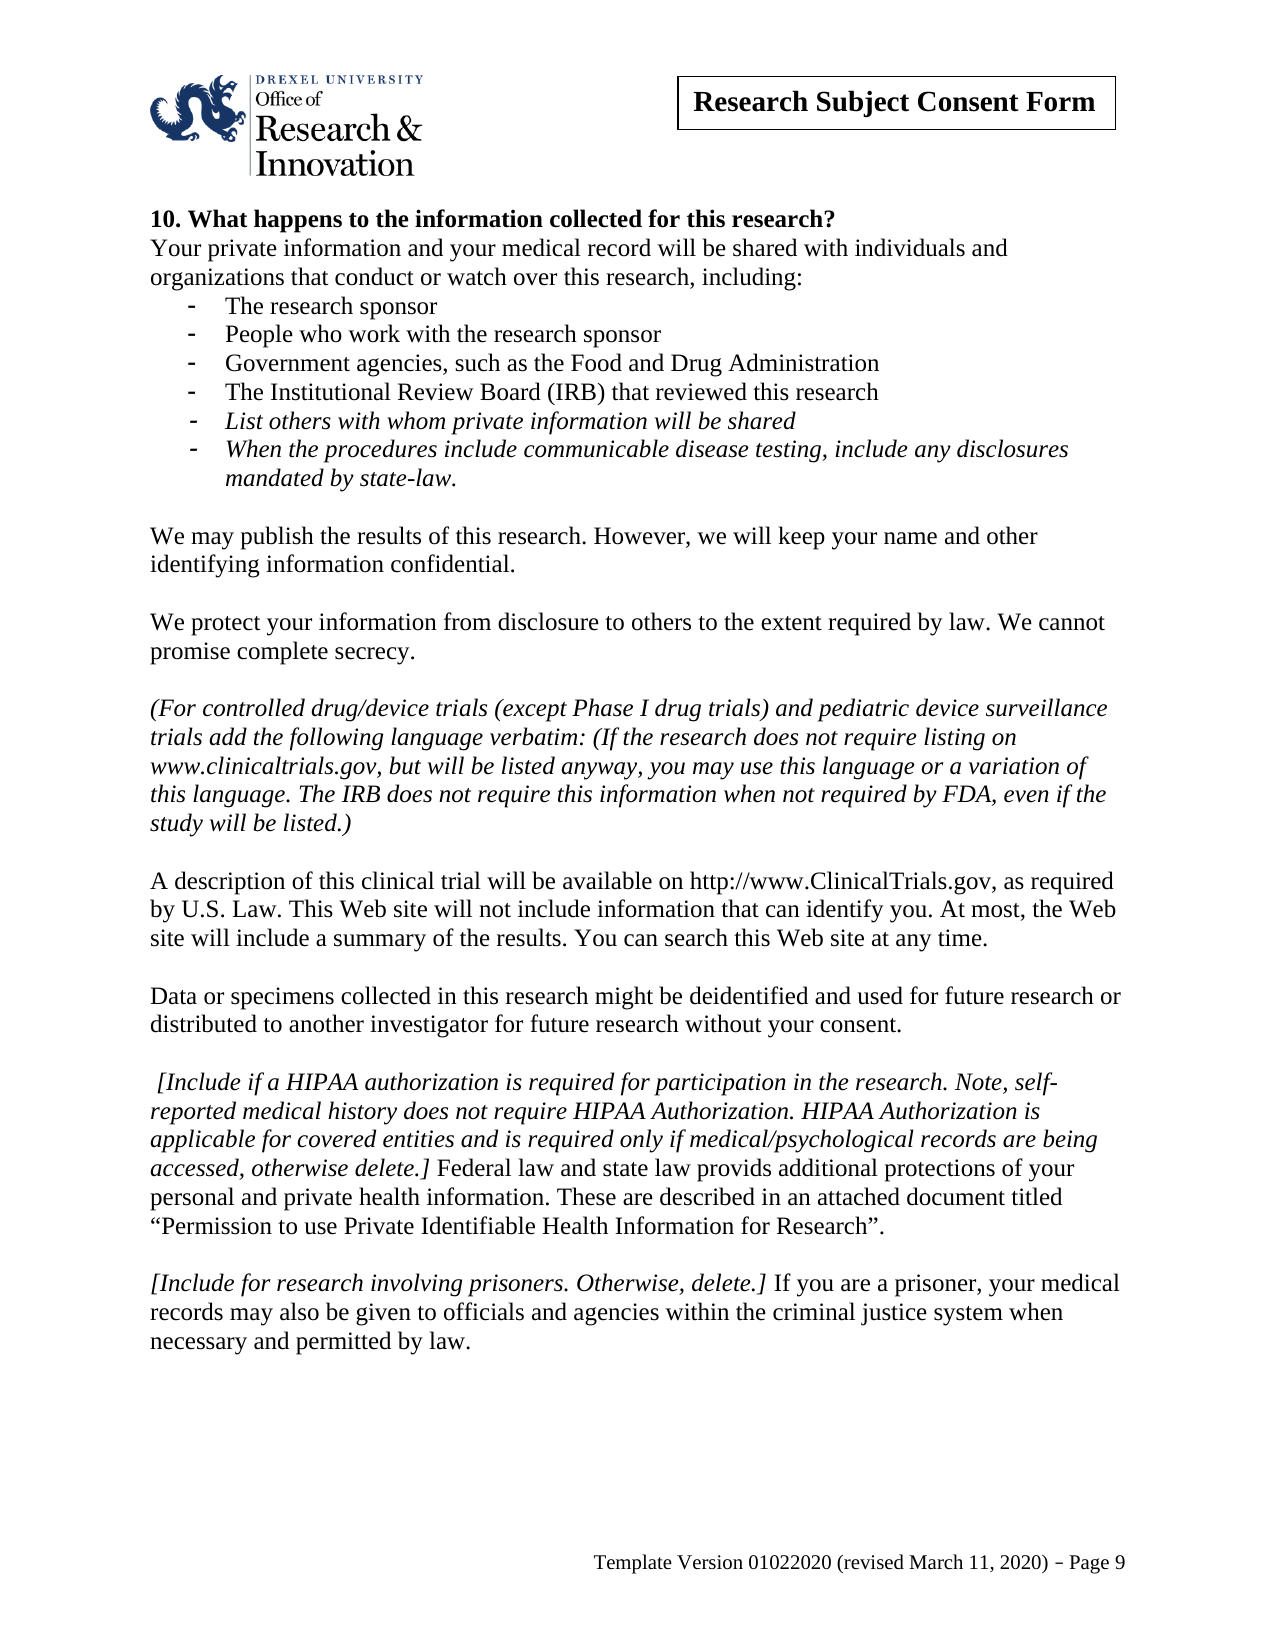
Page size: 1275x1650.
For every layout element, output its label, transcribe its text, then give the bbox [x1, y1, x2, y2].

text Data or specimens collected in this research might be deidentified and used for future research or distributed to another investigator for future research without your consent. [150, 981, 1125, 1038]
list The Institutional Review Board (IRB) that reviewed this research [187, 377, 1125, 406]
text (For controlled drug/device trials (except Phase I drug trials) and pediatric device surveillance trials add the following language verbatim: (If the research does not require listing on www.clinicaltrials.gov, but will be listed anyway, you may use this language or a variation of this language. The IRB does not require this information when not required by FDA, even if the study will be listed.) [150, 693, 1125, 837]
text [Include if a HIPAA authorization is required for participation in the research. Note, self-reported medical history does not require HIPAA Authorization. HIPAA Authorization is applicable for covered entities and is required only if medical/psychological records are being accessed, otherwise delete.] Federal law and state law provids additional protections of your personal and private health information. These are described in an attached document titled “Permission to use Private Identifiable Health Information for Research”. [150, 1067, 1125, 1239]
list The research sponsor [187, 291, 1125, 319]
list What happens to the information collected for this research? [150, 204, 1125, 233]
text [Include for research involving prisoners. Otherwise, delete.] If you are a prisoner, your medical records may also be given to officials and agencies within the criminal justice system when necessary and permitted by law. [150, 1268, 1125, 1354]
list Government agencies, such as the Food and Drug Administration [187, 348, 1125, 377]
list List others with whom private information will be shared [187, 406, 1125, 434]
text A description of this clinical trial will be available on http://www.ClinicalTrials.gov, as required by U.S. Law. This Web site will not include information that can identify you. At most, the Web site will include a summary of the results. You can search this Web site at any time. [150, 866, 1125, 952]
list People who work with the research sponsor [187, 319, 1125, 348]
text Your private information and your medical record will be shared with individuals and organizations that conduct or watch over this research, including: [150, 233, 1125, 291]
text We protect your information from disclosure to others to the extent required by law. We cannot promise complete secrecy. [150, 607, 1125, 664]
list When the procedures include communicable disease testing, include any disclosures mandated by state-law. [187, 434, 1125, 492]
text We may publish the results of this research. However, we will keep your name and other identifying information confidential. [150, 521, 1125, 578]
picture [150, 75, 423, 176]
